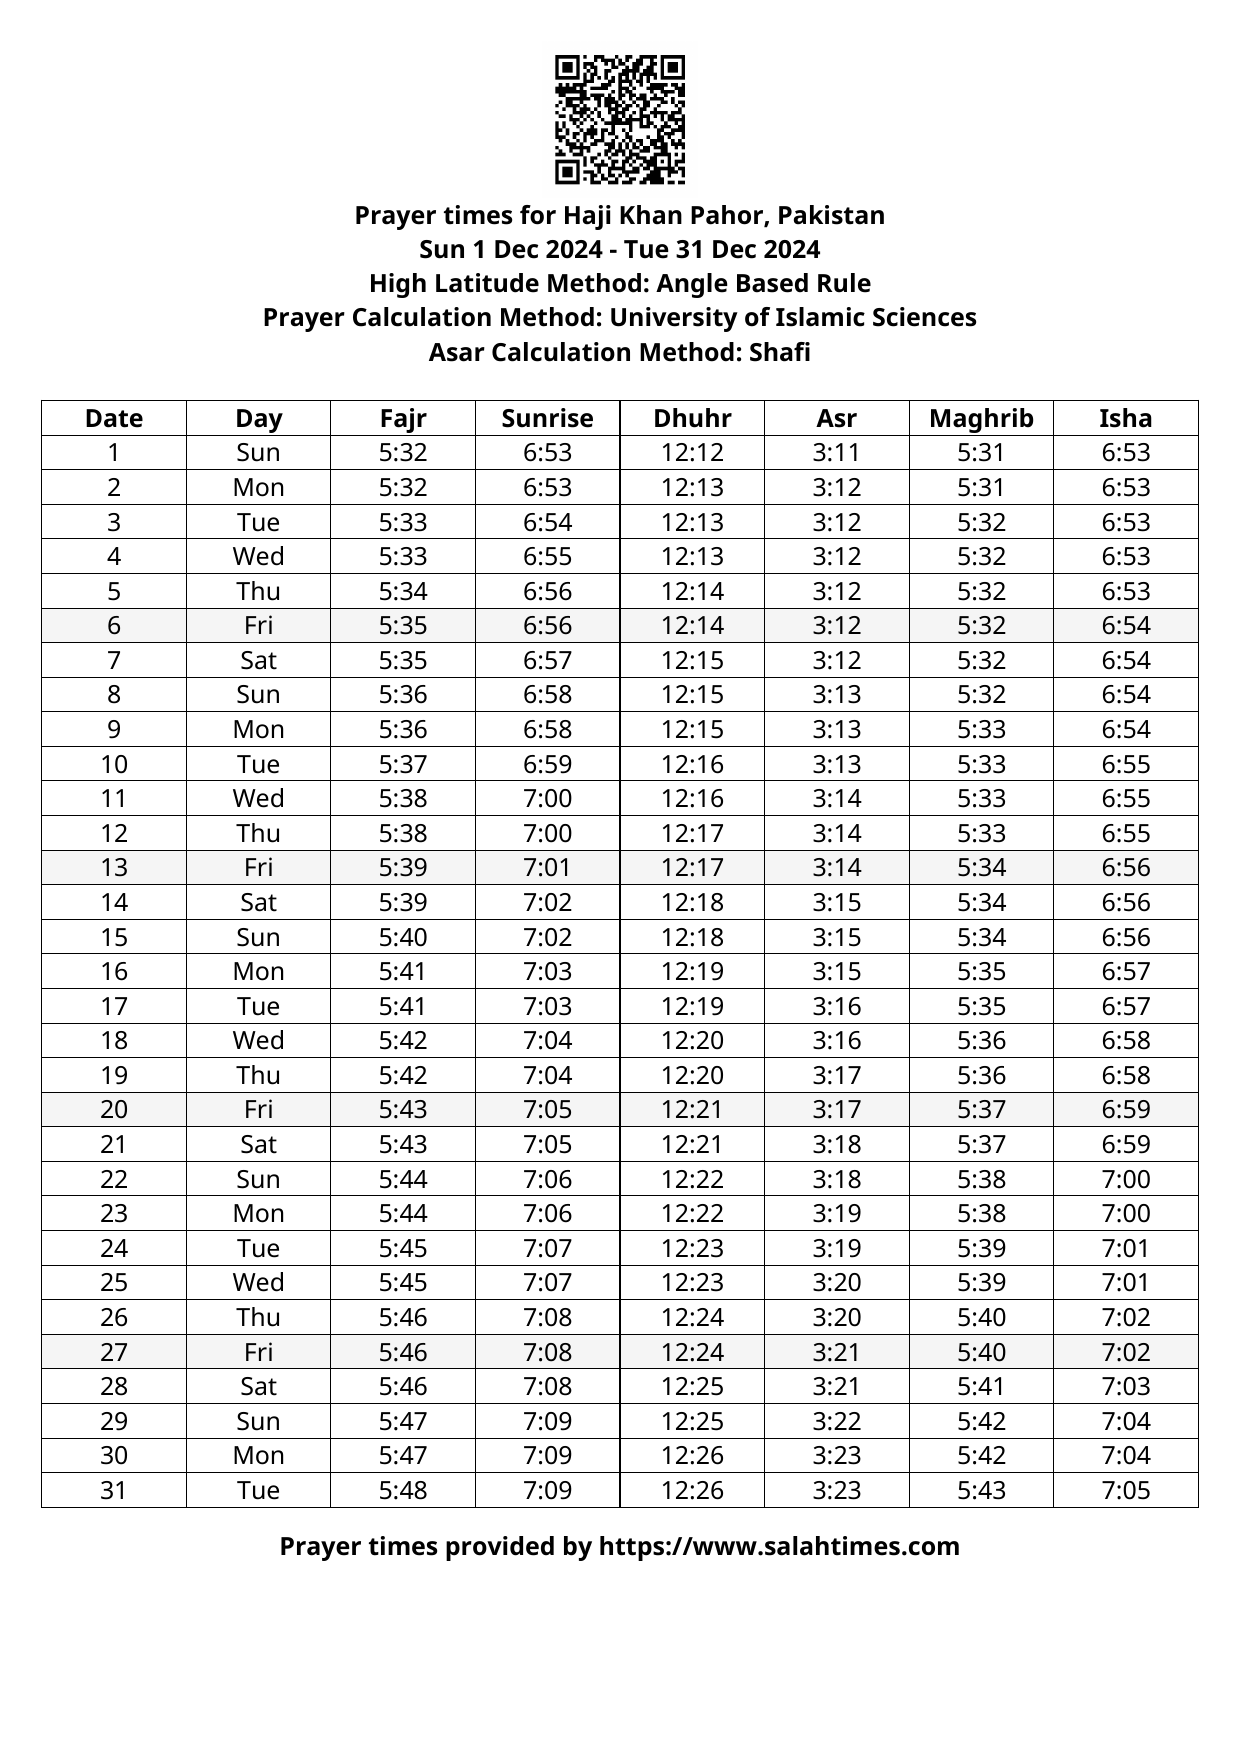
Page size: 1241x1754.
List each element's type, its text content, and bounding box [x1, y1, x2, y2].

table_cell 3:21 [765, 1335, 909, 1368]
table_cell 22 [42, 1162, 186, 1195]
table_cell 5:34 [910, 920, 1053, 953]
table_cell 6:55 [476, 539, 619, 573]
table_cell 5:31 [910, 470, 1053, 504]
table_cell 7:04 [1054, 1404, 1198, 1437]
table_cell Wed [187, 539, 330, 573]
table_cell 7:01 [476, 851, 619, 884]
table_cell 6:53 [1054, 539, 1198, 573]
table_cell 5:42 [910, 1404, 1053, 1437]
table_cell 4 [42, 539, 186, 573]
table_cell 3:22 [765, 1404, 909, 1437]
table_cell 5:42 [331, 1024, 475, 1057]
table_cell 5:38 [910, 1162, 1053, 1195]
table_cell 12:17 [621, 851, 764, 884]
table_cell 12:13 [621, 470, 764, 504]
table_cell 3:14 [765, 781, 909, 815]
picture [542, 41, 699, 198]
table_cell 7:05 [476, 1127, 619, 1161]
table_cell 5:39 [910, 1231, 1053, 1264]
table_cell 5:33 [910, 781, 1053, 815]
table_cell 5:36 [331, 712, 475, 746]
table_cell 12:22 [621, 1162, 764, 1195]
table_cell 6:58 [1054, 1024, 1198, 1057]
table_cell 5:32 [910, 505, 1053, 538]
table_cell 5:38 [331, 816, 475, 849]
table_cell 12:13 [621, 505, 764, 538]
table_cell 3:21 [765, 1369, 909, 1403]
table_cell 7:09 [476, 1439, 619, 1472]
table_cell 7:05 [476, 1093, 619, 1126]
table_cell 5:34 [331, 574, 475, 607]
table_cell 12:20 [621, 1058, 764, 1092]
table_cell 5:33 [910, 747, 1053, 780]
table_cell 12:15 [621, 712, 764, 746]
table_cell 5:32 [910, 678, 1053, 711]
table_cell Tue [187, 505, 330, 538]
table_cell 7:08 [476, 1300, 619, 1334]
table_cell 6:56 [476, 609, 619, 642]
text Prayer times provided by https://www.salahtimes.com [42, 1528, 1198, 1563]
table_header Sunrise [476, 401, 619, 434]
table_cell Sat [187, 1127, 330, 1161]
table_cell 5:41 [910, 1369, 1053, 1403]
table_cell 12:23 [621, 1231, 764, 1264]
table_cell Fri [187, 1335, 330, 1368]
table_cell 5:37 [331, 747, 475, 780]
table_cell 21 [42, 1127, 186, 1161]
table_cell 3:15 [765, 920, 909, 953]
table_cell 5:42 [331, 1058, 475, 1092]
table_cell 6:59 [476, 747, 619, 780]
table_cell 5:45 [331, 1231, 475, 1264]
table_cell 5:47 [331, 1404, 475, 1437]
table_cell 7:06 [476, 1162, 619, 1195]
table_cell 6:56 [476, 574, 619, 607]
table_cell Wed [187, 1266, 330, 1299]
table_cell Thu [187, 574, 330, 607]
table_cell 9 [42, 712, 186, 746]
table_cell 5:40 [910, 1300, 1053, 1334]
table_cell 3:23 [765, 1473, 909, 1507]
table_cell 12:20 [621, 1024, 764, 1057]
table_cell 3:12 [765, 643, 909, 677]
table_cell 12:19 [621, 989, 764, 1022]
table_cell 6:53 [1054, 436, 1198, 469]
table_cell 5:35 [910, 989, 1053, 1022]
table_cell 3:11 [765, 436, 909, 469]
table_cell 31 [42, 1473, 186, 1507]
table_cell 6:54 [1054, 643, 1198, 677]
table_cell 3:17 [765, 1093, 909, 1126]
table_cell 3:18 [765, 1127, 909, 1161]
table_cell 12:16 [621, 781, 764, 815]
table_cell 7:01 [1054, 1266, 1198, 1299]
table_cell 3:16 [765, 989, 909, 1022]
table_cell 5:36 [910, 1058, 1053, 1092]
table_cell 12:14 [621, 574, 764, 607]
table_cell 5:39 [331, 885, 475, 919]
table_cell 12:14 [621, 609, 764, 642]
table_cell 7:08 [476, 1335, 619, 1368]
table_cell 3:12 [765, 470, 909, 504]
table_cell 5:32 [910, 539, 1053, 573]
table_cell 10 [42, 747, 186, 780]
table_cell 12:13 [621, 539, 764, 573]
table_cell 6:53 [476, 436, 619, 469]
table_cell 7 [42, 643, 186, 677]
table_cell Thu [187, 1058, 330, 1092]
table_cell 12:21 [621, 1093, 764, 1126]
table_cell 12:22 [621, 1196, 764, 1230]
table_cell 12:24 [621, 1300, 764, 1334]
table_cell 6:54 [1054, 712, 1198, 746]
table_cell 6:57 [476, 643, 619, 677]
text Asar Calculation Method: Shafi [42, 334, 1198, 368]
table_cell 5:35 [331, 609, 475, 642]
table_cell 3:19 [765, 1196, 909, 1230]
table_cell Mon [187, 1439, 330, 1472]
table_cell 5:41 [331, 989, 475, 1022]
table_cell 7:00 [476, 816, 619, 849]
table_cell Fri [187, 1093, 330, 1126]
table_cell 6:54 [476, 505, 619, 538]
table_cell 3:15 [765, 885, 909, 919]
table_cell 12:25 [621, 1369, 764, 1403]
table_cell 12:15 [621, 643, 764, 677]
table_cell 11 [42, 781, 186, 815]
table_cell 5:46 [331, 1300, 475, 1334]
table_cell 5:46 [331, 1369, 475, 1403]
table_cell 12:26 [621, 1473, 764, 1507]
table_cell 12:17 [621, 816, 764, 849]
table_cell 5:47 [331, 1439, 475, 1472]
table_cell 7:02 [1054, 1335, 1198, 1368]
table_cell 6:58 [476, 712, 619, 746]
table_cell 6:53 [1054, 505, 1198, 538]
table_cell 20 [42, 1093, 186, 1126]
table_cell 7:04 [1054, 1439, 1198, 1472]
table_cell 6:55 [1054, 781, 1198, 815]
table_cell 5:42 [910, 1439, 1053, 1472]
table_cell 29 [42, 1404, 186, 1437]
table_cell 5:36 [910, 1024, 1053, 1057]
table_cell 5:33 [331, 505, 475, 538]
table_cell 3:16 [765, 1024, 909, 1057]
table_cell 5:32 [910, 574, 1053, 607]
table_cell 5:32 [331, 436, 475, 469]
table_cell 3:13 [765, 712, 909, 746]
table_cell 3:17 [765, 1058, 909, 1092]
table_cell Mon [187, 470, 330, 504]
table_cell 12:25 [621, 1404, 764, 1437]
table_cell 3:15 [765, 954, 909, 988]
table_cell 7:03 [1054, 1369, 1198, 1403]
table_cell 6:59 [1054, 1127, 1198, 1161]
table_cell 3:12 [765, 505, 909, 538]
table_cell 12:21 [621, 1127, 764, 1161]
table_cell 6:54 [1054, 609, 1198, 642]
table_cell Sat [187, 643, 330, 677]
table_cell 3:13 [765, 678, 909, 711]
table_cell 5:31 [910, 436, 1053, 469]
table_cell 6 [42, 609, 186, 642]
table_cell 3:14 [765, 851, 909, 884]
table_cell 12 [42, 816, 186, 849]
table_cell 5:40 [331, 920, 475, 953]
table_cell 1 [42, 436, 186, 469]
table_cell 6:59 [1054, 1093, 1198, 1126]
table_cell 7:00 [476, 781, 619, 815]
table_cell 5:38 [910, 1196, 1053, 1230]
text Sun 1 Dec 2024 - Tue 31 Dec 2024 [42, 232, 1198, 266]
table_cell 6:56 [1054, 851, 1198, 884]
table_cell Sun [187, 1162, 330, 1195]
table_cell 18 [42, 1024, 186, 1057]
table_cell 6:53 [1054, 470, 1198, 504]
table_cell Sun [187, 1404, 330, 1437]
table_cell 13 [42, 851, 186, 884]
table_header Date [42, 401, 186, 434]
table_cell 5:43 [331, 1127, 475, 1161]
table_cell 7:09 [476, 1473, 619, 1507]
table_cell 12:19 [621, 954, 764, 988]
table_cell 15 [42, 920, 186, 953]
table_cell 26 [42, 1300, 186, 1334]
table_cell 30 [42, 1439, 186, 1472]
table_cell Tue [187, 1473, 330, 1507]
table_cell 5:37 [910, 1093, 1053, 1126]
table_cell Wed [187, 781, 330, 815]
table_cell 7:02 [1054, 1300, 1198, 1334]
table_cell 24 [42, 1231, 186, 1264]
table_cell 5:33 [331, 539, 475, 573]
table_cell 6:58 [1054, 1058, 1198, 1092]
table_cell 7:07 [476, 1231, 619, 1264]
table_cell Fri [187, 609, 330, 642]
table_cell 7:03 [476, 989, 619, 1022]
table_cell 7:04 [476, 1024, 619, 1057]
table_cell Tue [187, 747, 330, 780]
table_cell 8 [42, 678, 186, 711]
table_cell Mon [187, 1196, 330, 1230]
table_cell 7:07 [476, 1266, 619, 1299]
table_cell Tue [187, 989, 330, 1022]
table_cell 6:53 [1054, 574, 1198, 607]
table_cell 6:57 [1054, 954, 1198, 988]
text Prayer Calculation Method: University of Islamic Sciences [42, 300, 1198, 334]
table_cell 12:18 [621, 885, 764, 919]
table_cell 5:32 [331, 470, 475, 504]
table_cell 7:01 [1054, 1231, 1198, 1264]
table_cell 5:35 [910, 954, 1053, 988]
table_cell 3:14 [765, 816, 909, 849]
table_cell 12:18 [621, 920, 764, 953]
table_cell 12:12 [621, 436, 764, 469]
table_cell 5:41 [331, 954, 475, 988]
table_cell 7:03 [476, 954, 619, 988]
table_cell 7:08 [476, 1369, 619, 1403]
table_cell 25 [42, 1266, 186, 1299]
table_cell 7:00 [1054, 1196, 1198, 1230]
table_cell 7:04 [476, 1058, 619, 1092]
table_cell 17 [42, 989, 186, 1022]
table_cell 5:34 [910, 885, 1053, 919]
table_cell Tue [187, 1231, 330, 1264]
table_cell Sun [187, 920, 330, 953]
table_cell 27 [42, 1335, 186, 1368]
table_cell Fri [187, 851, 330, 884]
table_cell Sun [187, 678, 330, 711]
table_cell Sun [187, 436, 330, 469]
table_cell Sat [187, 1369, 330, 1403]
table_cell Mon [187, 712, 330, 746]
table_cell Sat [187, 885, 330, 919]
table_header Asr [765, 401, 909, 434]
table_cell 2 [42, 470, 186, 504]
table_cell 12:15 [621, 678, 764, 711]
table_cell 5:33 [910, 712, 1053, 746]
table_cell 12:24 [621, 1335, 764, 1368]
table_cell 5:32 [910, 643, 1053, 677]
table_cell 5 [42, 574, 186, 607]
table_cell 16 [42, 954, 186, 988]
table_cell 3:20 [765, 1300, 909, 1334]
table_cell 28 [42, 1369, 186, 1403]
table_cell 3:13 [765, 747, 909, 780]
table_cell 6:56 [1054, 885, 1198, 919]
table_cell 7:06 [476, 1196, 619, 1230]
table_cell 3:12 [765, 609, 909, 642]
table_cell 3 [42, 505, 186, 538]
table_cell 5:34 [910, 851, 1053, 884]
table_cell 3:20 [765, 1266, 909, 1299]
table_cell 3:18 [765, 1162, 909, 1195]
table_cell 5:43 [331, 1093, 475, 1126]
table_cell Wed [187, 1024, 330, 1057]
table_cell Thu [187, 1300, 330, 1334]
table_cell 5:38 [331, 781, 475, 815]
table_cell 3:23 [765, 1439, 909, 1472]
table_cell 7:05 [1054, 1473, 1198, 1507]
table_header Day [187, 401, 330, 434]
table_cell 5:35 [331, 643, 475, 677]
table_cell 6:53 [476, 470, 619, 504]
table_cell 19 [42, 1058, 186, 1092]
table_cell 5:37 [910, 1127, 1053, 1161]
table_cell 6:55 [1054, 816, 1198, 849]
table_header Dhuhr [621, 401, 764, 434]
table_cell 5:36 [331, 678, 475, 711]
table_cell 6:56 [1054, 920, 1198, 953]
table_cell 5:40 [910, 1335, 1053, 1368]
table_cell 3:19 [765, 1231, 909, 1264]
table_header Isha [1054, 401, 1198, 434]
table_cell 5:48 [331, 1473, 475, 1507]
text Prayer times for Haji Khan Pahor, Pakistan [42, 198, 1198, 232]
table_cell 7:00 [1054, 1162, 1198, 1195]
table_cell 5:44 [331, 1162, 475, 1195]
table_cell 7:09 [476, 1404, 619, 1437]
table_cell 7:02 [476, 920, 619, 953]
table_cell Thu [187, 816, 330, 849]
table_cell 12:26 [621, 1439, 764, 1472]
table_cell 23 [42, 1196, 186, 1230]
table_cell 5:45 [331, 1266, 475, 1299]
table_cell 6:55 [1054, 747, 1198, 780]
table_cell 5:46 [331, 1335, 475, 1368]
table_cell 5:32 [910, 609, 1053, 642]
text High Latitude Method: Angle Based Rule [42, 266, 1198, 300]
table_cell 12:23 [621, 1266, 764, 1299]
table_cell 3:12 [765, 539, 909, 573]
table_cell Mon [187, 954, 330, 988]
table_cell 5:43 [910, 1473, 1053, 1507]
table_cell 6:54 [1054, 678, 1198, 711]
table_cell 6:57 [1054, 989, 1198, 1022]
table_cell 5:39 [331, 851, 475, 884]
table_cell 6:58 [476, 678, 619, 711]
table_cell 7:02 [476, 885, 619, 919]
table_cell 3:12 [765, 574, 909, 607]
table_cell 5:44 [331, 1196, 475, 1230]
table_cell 5:39 [910, 1266, 1053, 1299]
table_cell 12:16 [621, 747, 764, 780]
table_header Fajr [331, 401, 475, 434]
table_cell 5:33 [910, 816, 1053, 849]
table_header Maghrib [910, 401, 1053, 434]
table_cell 14 [42, 885, 186, 919]
